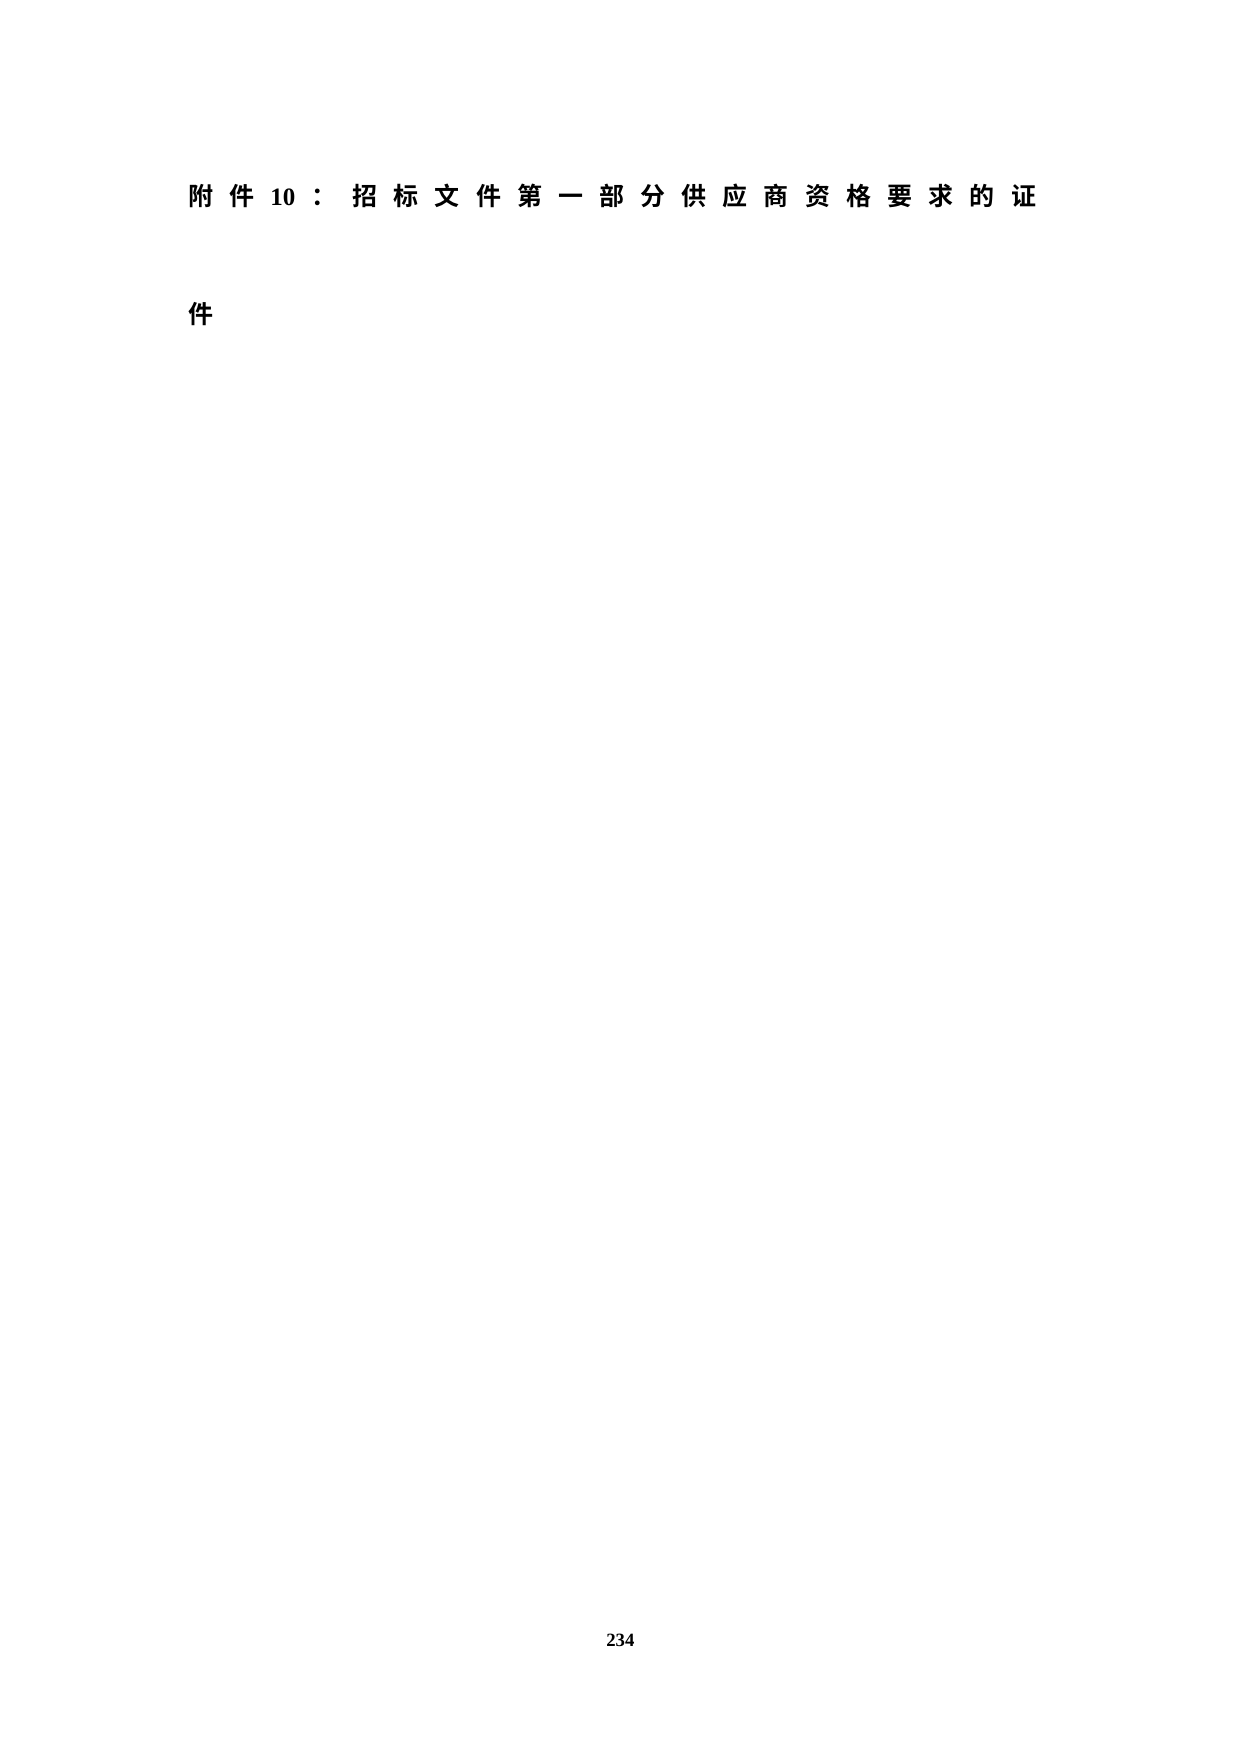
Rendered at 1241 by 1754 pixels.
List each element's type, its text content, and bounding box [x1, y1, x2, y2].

text 附件10：招标文件第一部分供应商资格要求的证件 [188, 164, 1052, 343]
